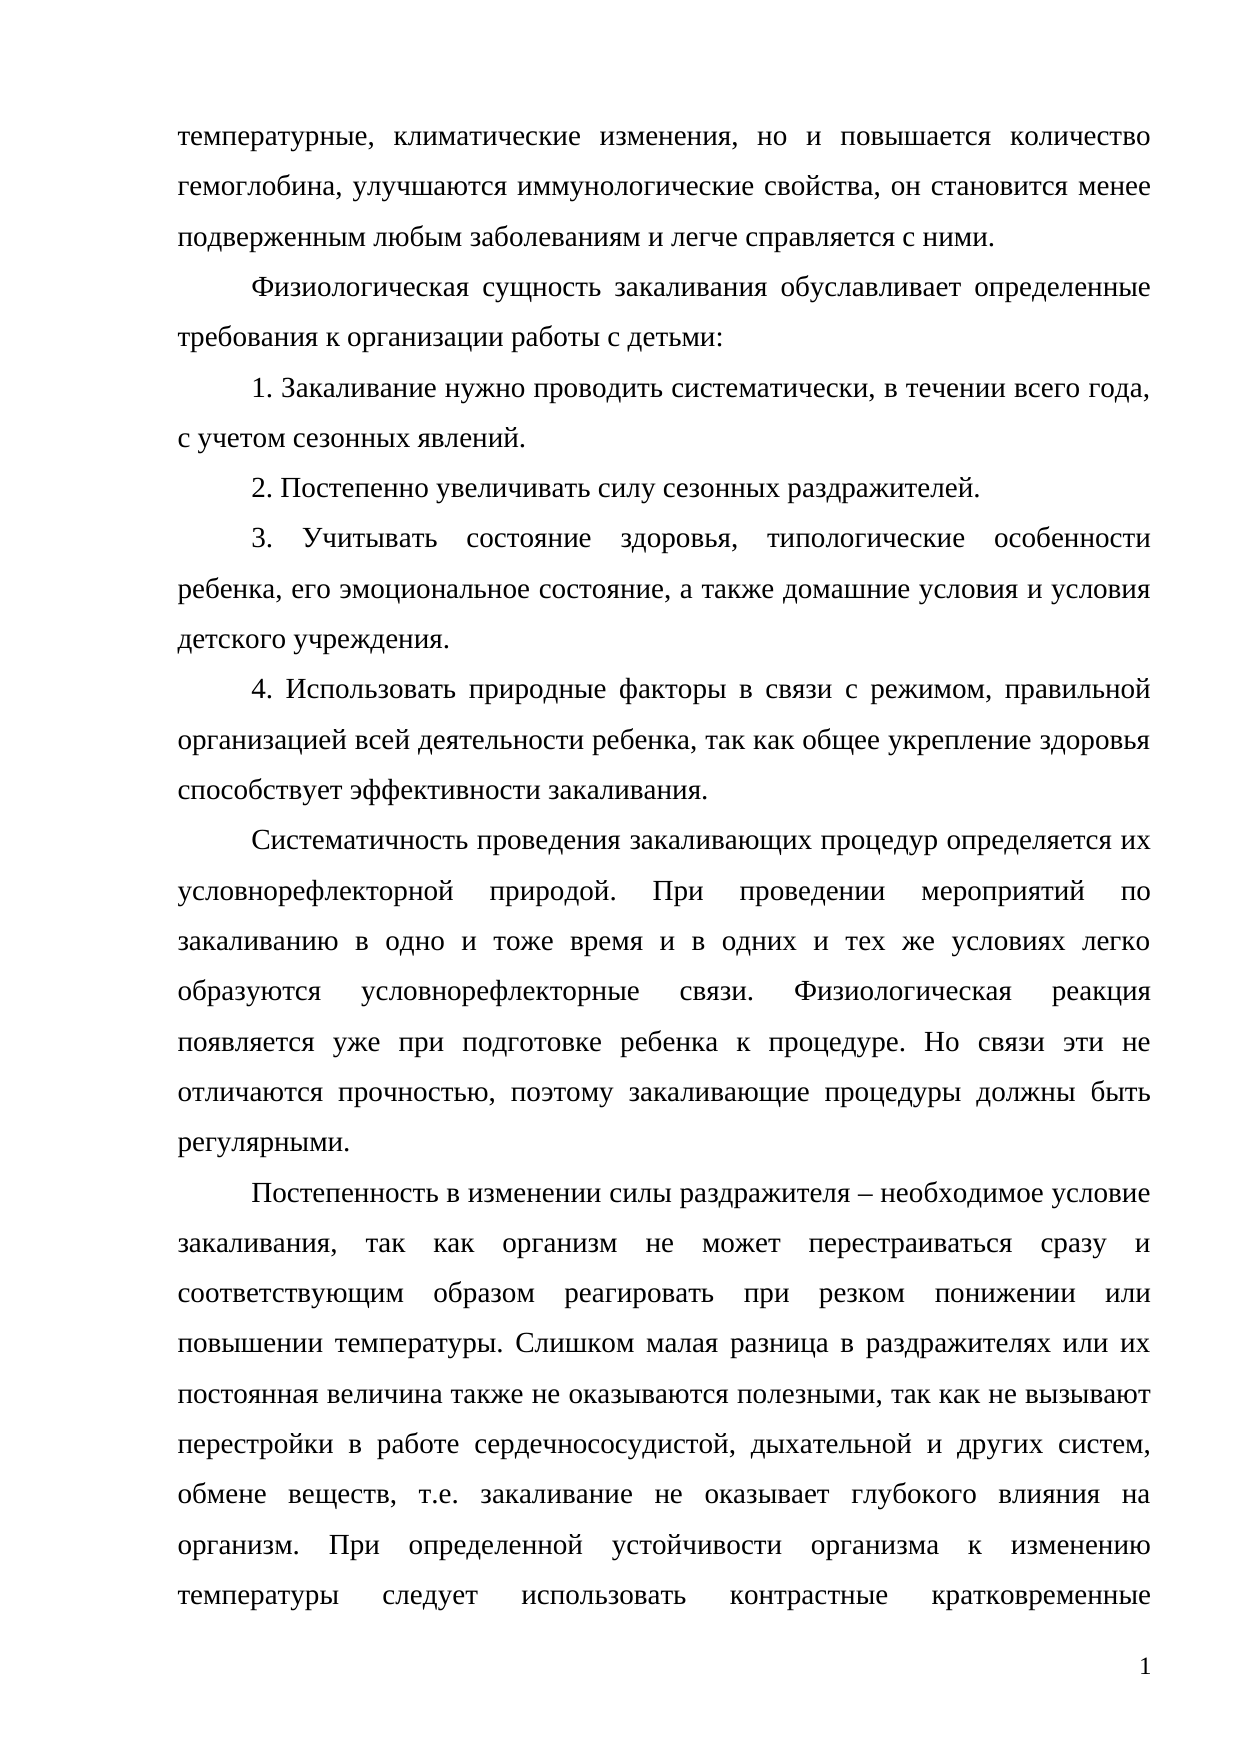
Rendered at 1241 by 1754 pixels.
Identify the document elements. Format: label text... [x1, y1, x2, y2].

text 4. Использовать природные факторы в связи с режимом, правильной организацией всей деятельности ребенка, так как общее укрепление здоровья способствует эффективности закаливания. [177, 672, 1152, 806]
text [177, 118, 1152, 252]
text 3. Учитывать состояние здоровья, типологические особенности ребенка, его эмоциональное состояние, а также домашние условия и условия детского учреждения. [177, 521, 1152, 655]
text Физиологическая сущность закаливания обуславливает определенные требования к организации работы с детьми: [177, 269, 1152, 353]
text 1. Закаливание нужно проводить систематически, в течении всего года, с учетом сезонных явлений. [177, 370, 1152, 453]
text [177, 1175, 1152, 1611]
text 2. Постепенно увеличивать силу сезонных раздражителей. [177, 470, 1152, 504]
text Систематичность проведения закаливающих процедур определяется их условнорефлекторной природой. При проведении мероприятий по закаливанию в одно и тоже время и в одних и тех же условиях легко образуются условнорефлекторные связи. Физиологическая реакция появляется уже при подготовке ребенка к процедуре. Но связи эти не отличаются прочностью, поэтому закаливающие процедуры должны быть регулярными. [177, 822, 1152, 1158]
